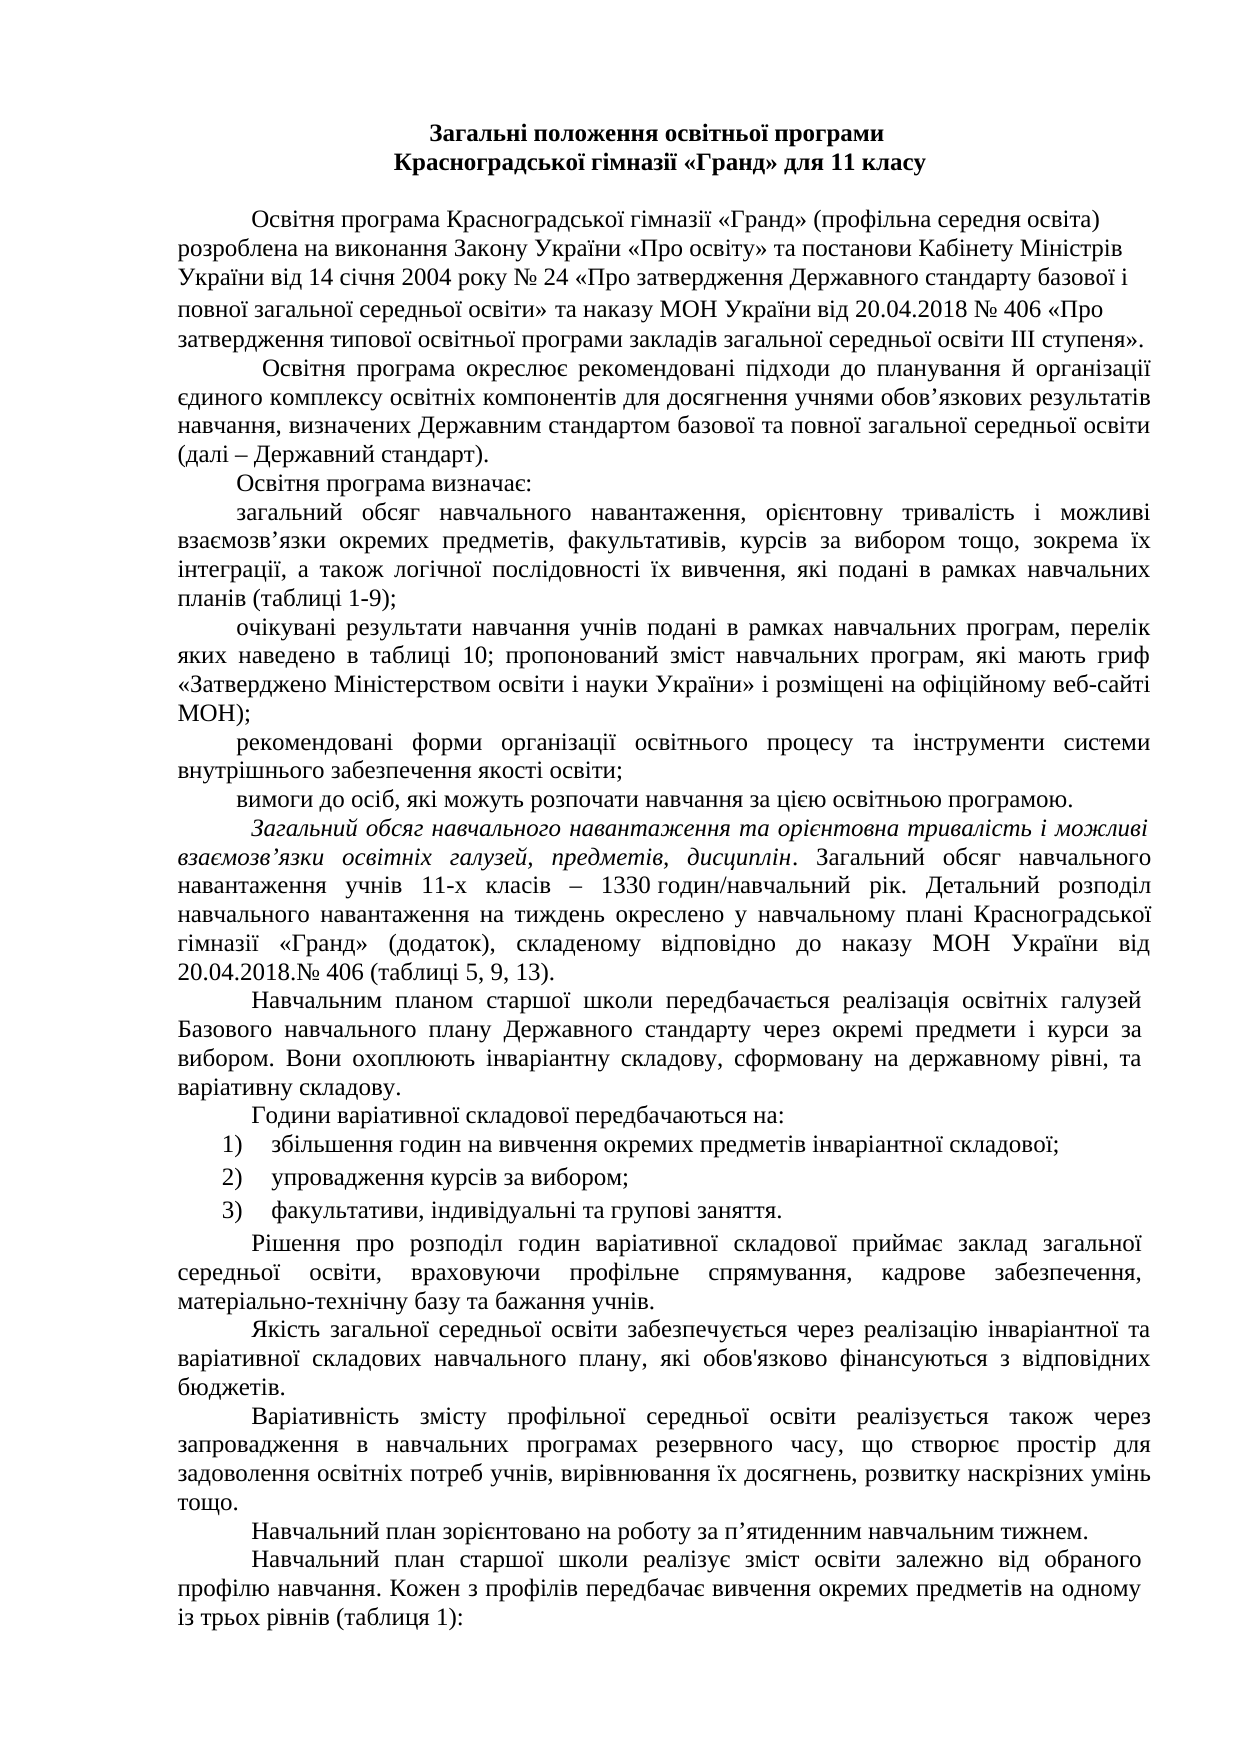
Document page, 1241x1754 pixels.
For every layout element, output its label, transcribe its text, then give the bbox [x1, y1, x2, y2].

list упровадження курсів за вибором; [222, 1162, 1143, 1191]
text Освітня програма Красноградської гімназії «Гранд» (профільна середня освіта) розроблена на виконання Закону України «Про освіту» та постанови Кабінету Міністрів України від 14 січня 2004 року № 24 «Про затвердження Державного стандарту базової і повної загальної середньої освіти» та наказу МОН України від 20.04.2018 № 406 «Про затвердження типової освітньої програми закладів загальної середньої освіти ІІІ ступеня». [177, 204, 1152, 353]
text Загальний обсяг навчального навантаження та орієнтовна тривалість і можливі взаємозв’язки освітніх галузей, предметів, дисциплін. Загальний обсяг навчального навантаження учнів 11-х класів – 1330 годин/навчальний рік. Детальний розподіл навчального навантаження на тиждень окреслено у навчальному плані Красноградської гімназії «Гранд» (додаток), складеному відповідно до наказу МОН України від 20.04.2018.№ 406 (таблиці 5, 9, 13). [177, 813, 1152, 985]
text Якість загальної середньої освіти забезпечується через реалізацію інваріантної та варіативної складових навчального плану, які обов'язково фінансуються з відповідних бюджетів. [177, 1314, 1152, 1401]
text Навчальний план старшої школи реалізує зміст освіти залежно від обраного профілю навчання. Кожен з профілів передбачає вивчення окремих предметів на одному із трьох рівнів (таблиця 1): [177, 1544, 1143, 1631]
text Навчальним планом старшої школи передбачається реалізація освітніх галузей Базового навчального плану Державного стандарту через окремі предмети і курси за вибором. Вони охоплюють інваріантну складову, сформовану на державному рівні, та варіативну складову. [177, 985, 1143, 1100]
text рекомендовані форми організації освітнього процесу та інструменти системи внутрішнього забезпечення якості освіти; [177, 727, 1152, 784]
text загальний обсяг навчального навантаження, орієнтовну тривалість і можливі взаємозв’язки окремих предметів, факультативів, курсів за вибором тощо, зокрема їх інтеграції, а також логічної послідовності їх вивчення, які подані в рамках навчальних планів (таблиці 1-9); [177, 497, 1152, 612]
text очікувані результати навчання учнів подані в рамках навчальних програм, перелік яких наведено в таблиці 10; пропонований зміст навчальних програм, які мають гриф «Затверджено Міністерством освіти і науки України» і розміщені на офіційному веб-сайті МОН); [177, 612, 1152, 727]
text Освітня програма визначає: [177, 468, 1152, 497]
text Рішення про розподіл годин варіативної складової приймає заклад загальної середньої освіти, враховуючи профільне спрямування, кадрове забезпечення, матеріально-технічну базу та бажання учнів. [177, 1228, 1143, 1314]
text Загальні положення освітньої програми Красноградської гімназії «Гранд» для 11 класу [177, 118, 1143, 176]
text Навчальний план зорієнтовано на роботу за п’ятиденним навчальним тижнем. [177, 1516, 1143, 1544]
text Варіативність змісту профільної середньої освіти реалізується також через запровадження в навчальних програмах резервного часу, що створює простір для задоволення освітніх потреб учнів, вирівнювання їх досягнень, розвитку наскрізних умінь тощо. [177, 1401, 1152, 1516]
list збільшення годин на вивчення окремих предметів інваріантної складової; [222, 1129, 1143, 1158]
text Освітня програма окреслює рекомендовані підходи до планування й організації єдиного комплексу освітніх компонентів для досягнення учнями обов’язкових результатів навчання, визначених Державним стандартом базової та повної загальної середньої освіти (далі – Державний стандарт). [177, 353, 1152, 468]
text Години варіативної складової передбачаються на: [177, 1100, 1143, 1129]
text вимоги до осіб, які можуть розпочати навчання за цією освітньою програмою. [177, 784, 1152, 813]
list факультативи, індивідуальні та групові заняття. [222, 1195, 1143, 1224]
